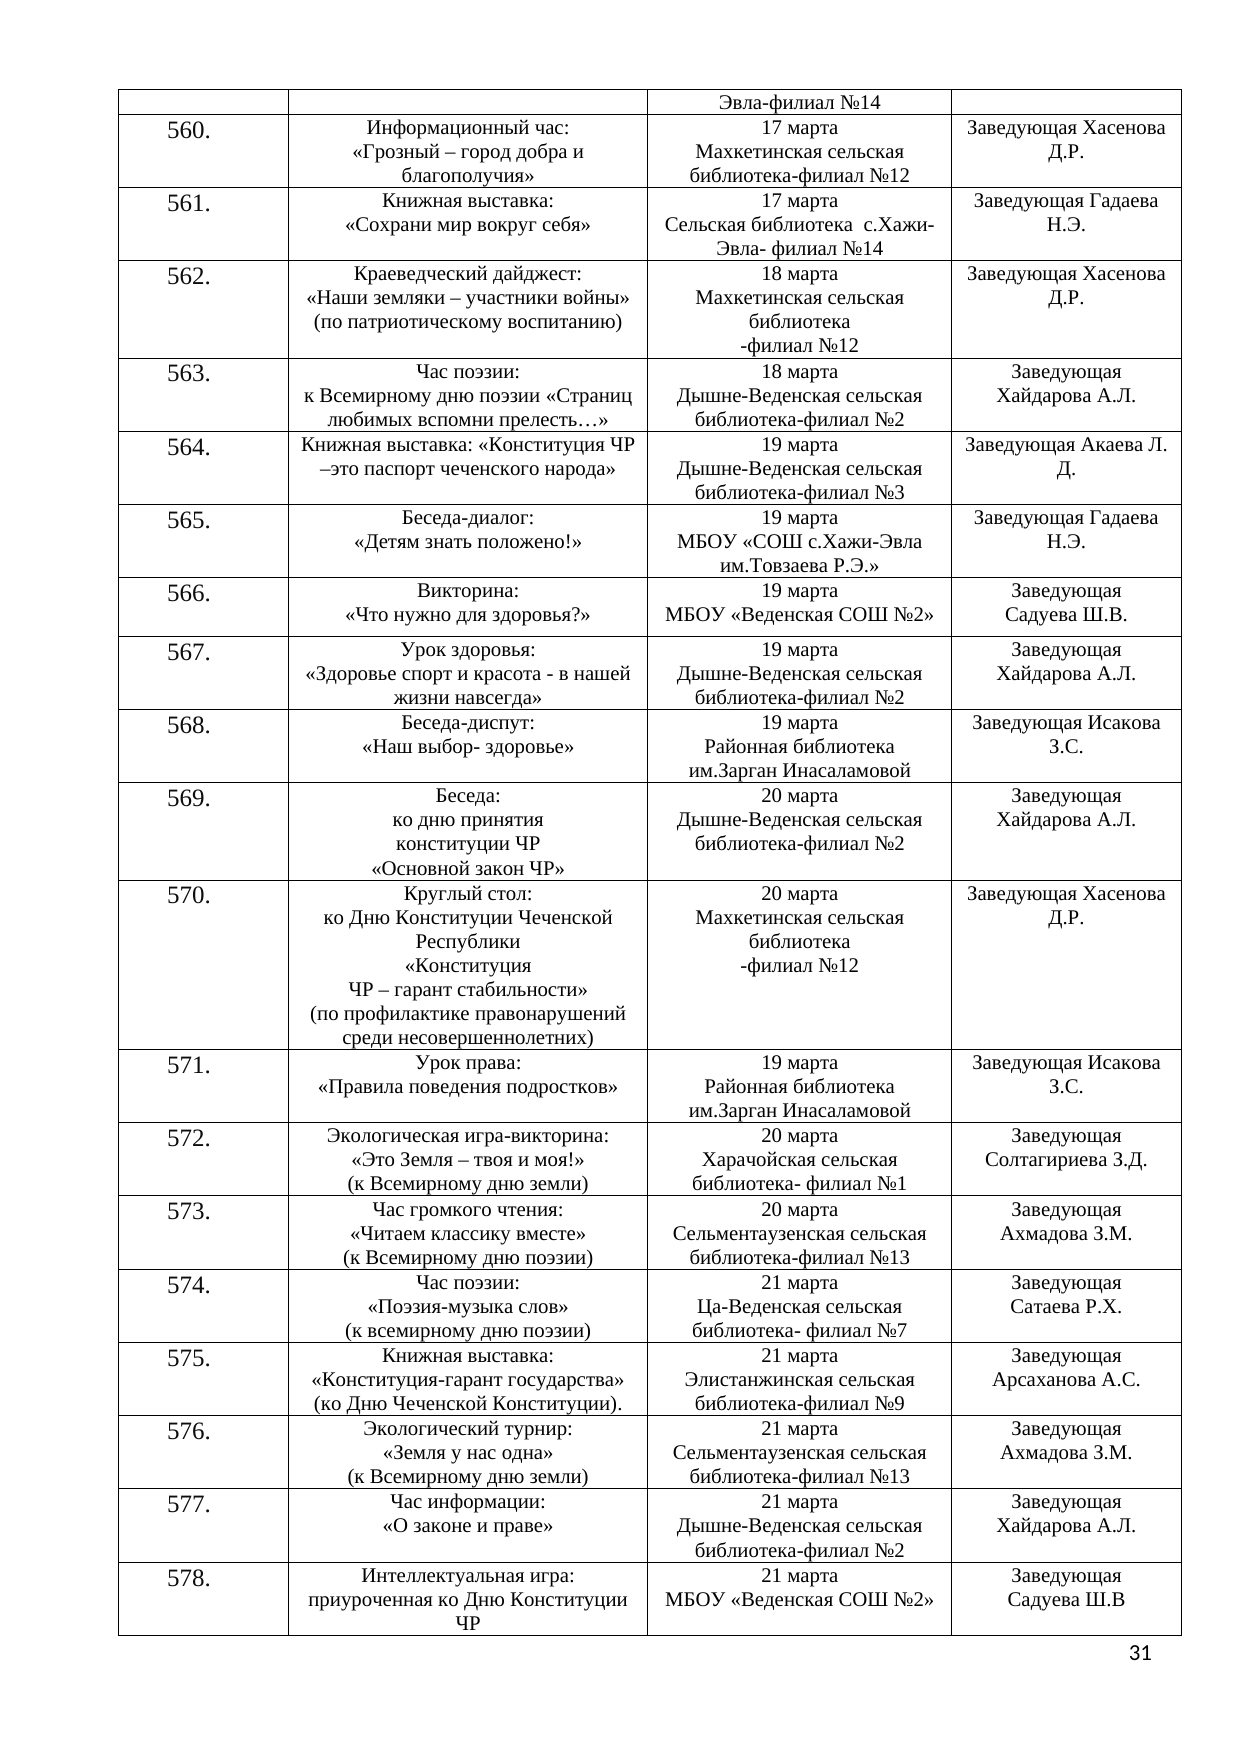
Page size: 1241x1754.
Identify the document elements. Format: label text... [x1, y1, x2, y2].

table_cell Заведующая Хайдарова А.Л. [952, 1489, 1181, 1562]
table_cell [119, 432, 288, 504]
table_cell Заведующая Хайдарова А.Л. [952, 783, 1181, 879]
table_cell Заведующая Сатаева Р.Х. [952, 1270, 1181, 1342]
table_cell 19 марта Дышне-Веденская сельская библиотека-филиал №2 [648, 637, 951, 709]
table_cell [648, 1563, 951, 1635]
table_cell Книжная выставка: «Конституция-гарант государства» (ко Дню Чеченской Конституции). [289, 1343, 647, 1415]
table_cell [119, 359, 288, 431]
table_cell Краеведческий дайджест: «Наши земляки – участники войны» (по патриотическому воспитанию) [289, 261, 647, 357]
table_cell 20 марта Махкетинская сельская библиотека -филиал №12 [648, 881, 951, 1049]
table_cell Заведующая Исакова З.С. [952, 1050, 1181, 1122]
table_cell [289, 90, 647, 114]
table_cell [952, 1563, 1181, 1635]
table_cell Заведующая Хасенова Д.Р. [952, 115, 1181, 187]
table_cell [119, 505, 288, 577]
table_cell Информационный час: «Грозный – город добра и благополучия» [289, 115, 647, 187]
table_cell Час поэзии: к Всемирному дню поэзии «Страниц любимых вспомни прелесть…» [289, 359, 647, 431]
table_cell [119, 1563, 288, 1635]
table_cell [119, 115, 288, 187]
table_cell Заведующая Хайдарова А.Л. [952, 359, 1181, 431]
table_cell Заведующая Хасенова Д.Р. [952, 261, 1181, 357]
table_cell [119, 578, 288, 636]
table_cell 18 марта Дышне-Веденская сельская библиотека-филиал №2 [648, 359, 951, 431]
table_cell Заведующая Садуева Ш.В. [952, 578, 1181, 636]
table_cell 21 марта Ца-Веденская сельская библиотека- филиал №7 [648, 1270, 951, 1342]
table_cell Заведующая Акаева Л. Д. [952, 432, 1181, 504]
table_cell Книжная выставка: «Конституция ЧР –это паспорт чеченского народа» [289, 432, 647, 504]
table_cell Книжная выставка: «Сохрани мир вокруг себя» [289, 188, 647, 260]
table_cell Беседа: ко дню принятия конституции ЧР «Основной закон ЧР» [289, 783, 647, 879]
table_cell [119, 188, 288, 260]
table_cell 17 марта Махкетинская сельская библиотека-филиал №12 [648, 115, 951, 187]
table_cell Экологический турнир: «Земля у нас одна» (к Всемирному дню земли) [289, 1416, 647, 1488]
table_cell 21 марта Элистанжинская сельская библиотека-филиал №9 [648, 1343, 951, 1415]
table_cell [119, 1196, 288, 1269]
table_cell Заведующая Хасенова Д.Р. [952, 881, 1181, 1049]
table_cell Заведующая Арсаханова А.С. [952, 1343, 1181, 1415]
table_cell [119, 1343, 288, 1415]
table_cell Заведующая Солтагириева З.Д. [952, 1123, 1181, 1195]
table_cell 19 марта МБОУ «Веденская СОШ №2» [648, 578, 951, 636]
table_cell 17 марта Сельская библиотека с.Хажи-Эвла- филиал №14 [648, 188, 951, 260]
table_cell 19 марта Районная библиотека им.Зарган Инасаламовой [648, 710, 951, 782]
table_cell Экологическая игра-викторина: «Это Земля – твоя и моя!» (к Всемирному дню земли) [369, 1123, 647, 1195]
table_cell Заведующая Гадаева Н.Э. [952, 505, 1181, 577]
table_cell Круглый стол: ко Дню Конституции Чеченской Республики «Конституция ЧР – гарант стабильности» (по профилактике правонарушений среди несовершеннолетних) [289, 881, 647, 1049]
table_cell [119, 261, 288, 357]
table_cell 19 марта Районная библиотека им.Зарган Инасаламовой [648, 1050, 951, 1122]
table_cell Заведующая Ахмадова З.М. [952, 1196, 1181, 1269]
table_cell Беседа-диалог: «Детям знать положено!» [289, 505, 647, 577]
table_cell Час информации: «О законе и праве» [289, 1489, 647, 1562]
table_cell [119, 783, 288, 879]
table_cell 20 марта Дышне-Веденская сельская библиотека-филиал №2 [648, 783, 951, 879]
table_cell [648, 90, 951, 114]
table_cell 20 марта Сельментаузенская сельская библиотека-филиал №13 [648, 1196, 951, 1269]
table_cell 21 марта Дышне-Веденская сельская библиотека-филиал №2 [648, 1489, 951, 1562]
table_cell [119, 637, 288, 709]
table_cell Беседа-диспут: «Наш выбор- здоровье» [289, 710, 647, 782]
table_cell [952, 90, 1181, 114]
table_cell Час громкого чтения: «Читаем классику вместе» (к Всемирному дню поэзии) [289, 1196, 647, 1269]
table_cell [289, 1563, 647, 1635]
table_cell 19 марта МБОУ «СОШ с.Хажи-Эвла им.Товзаева Р.Э.» [648, 505, 951, 577]
table_cell 18 марта Махкетинская сельская библиотека -филиал №12 [648, 261, 951, 357]
table_cell [119, 90, 288, 114]
table_cell Заведующая Исакова З.С. [952, 710, 1181, 782]
table_cell Урок права: «Правила поведения подростков» [289, 1050, 647, 1122]
table_cell [119, 710, 288, 782]
table_cell 19 марта Дышне-Веденская сельская библиотека-филиал №3 [648, 432, 951, 504]
table_cell [119, 1050, 288, 1122]
table_cell Заведующая Ахмадова З.М. [952, 1416, 1181, 1488]
table_cell Заведующая Хайдарова А.Л. [952, 637, 1181, 709]
table_cell Заведующая Гадаева Н.Э. [952, 188, 1181, 260]
table_cell [119, 1270, 288, 1342]
table_cell 21 марта Сельментаузенская сельская библиотека-филиал №13 [648, 1416, 951, 1488]
table_cell [119, 1123, 288, 1195]
table_cell Урок здоровья: «Здоровье спорт и красота - в нашей жизни навсегда» [289, 637, 647, 709]
table_cell 20 марта Харачойская сельская библиотека- филиал №1 [648, 1123, 951, 1195]
table_cell [119, 1489, 288, 1562]
table_cell Час поэзии: «Поэзия-музыка слов» (к всемирному дню поэзии) [289, 1270, 647, 1342]
table_cell Викторина: «Что нужно для здоровья?» [289, 578, 647, 636]
table_cell [119, 1416, 288, 1488]
table_cell [119, 881, 288, 1049]
